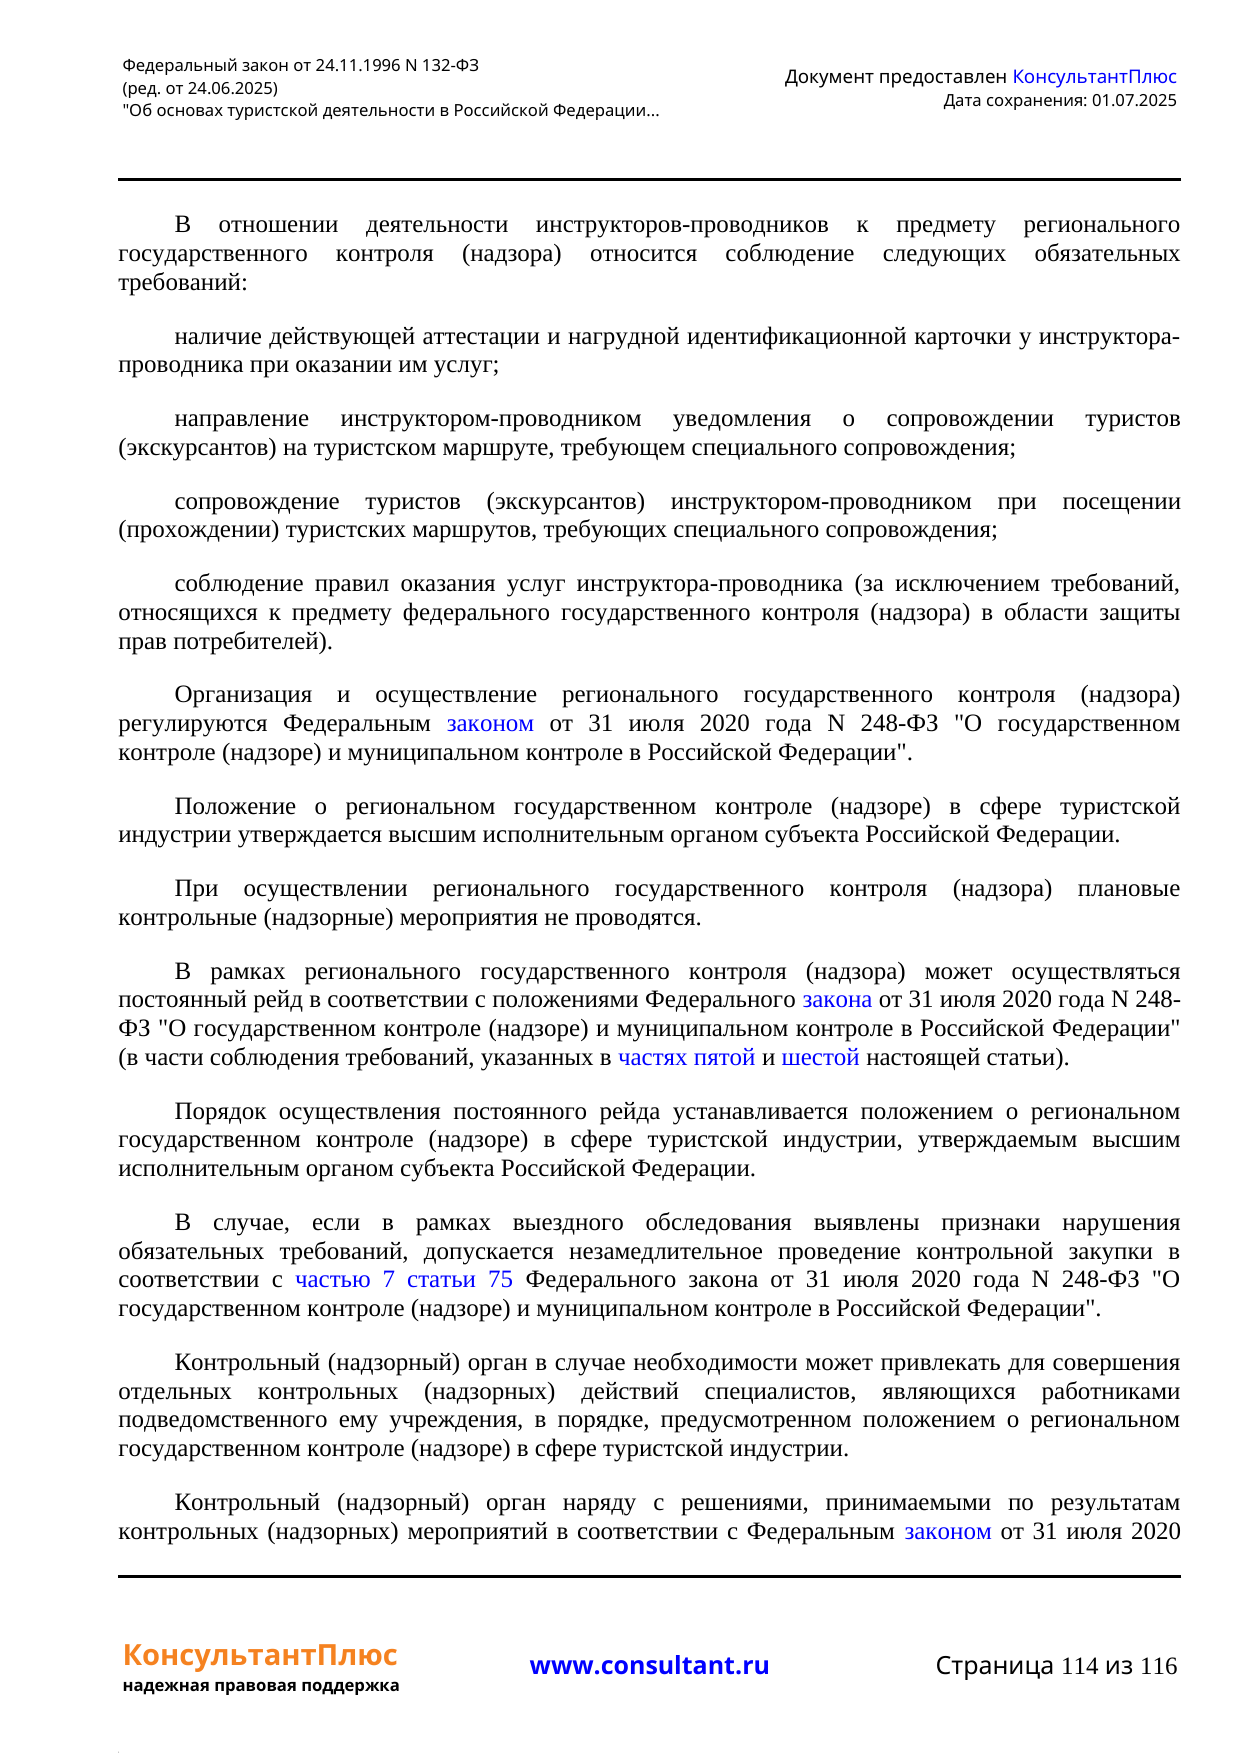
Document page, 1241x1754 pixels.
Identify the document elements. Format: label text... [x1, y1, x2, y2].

text наличие действующей аттестации и нагрудной идентификационной карточки у инструктора-проводника при оказании им услуг; [118, 321, 1181, 378]
text направление инструктором-проводником уведомления о сопровождении туристов (экскурсантов) на туристском маршруте, требующем специального сопровождения; [118, 403, 1181, 461]
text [118, 1487, 1181, 1544]
text Порядок осуществления постоянного рейда устанавливается положением о региональном государственном контроле (надзоре) в сфере туристской индустрии, утверждаемым высшим исполнительным органом субъекта Российской Федерации. [118, 1096, 1181, 1182]
text Положение о региональном государственном контроле (надзоре) в сфере туристской индустрии утверждается высшим исполнительным органом субъекта Российской Федерации. [118, 791, 1181, 848]
text При осуществлении регионального государственного контроля (надзора) плановые контрольные (надзорные) мероприятия не проводятся. [118, 873, 1181, 931]
text В рамках регионального государственного контроля (надзора) может осуществляться постоянный рейд в соответствии с положениями Федерального закона от 31 июля 2020 года N 248-ФЗ "О государственном контроле (надзоре) и муниципальном контроле в Российской Федерации" (в части соблюдения требований, указанных в частях пятой и шестой настоящей статьи). [118, 956, 1181, 1071]
text Организация и осуществление регионального государственного контроля (надзора) регулируются Федеральным законом от 31 июля 2020 года N 248-ФЗ "О государственном контроле (надзоре) и муниципальном контроле в Российской Федерации". [118, 679, 1181, 766]
text В случае, если в рамках выездного обследования выявлены признаки нарушения обязательных требований, допускается незамедлительное проведение контрольной закупки в соответствии с частью 7 статьи 75 Федерального закона от 31 июля 2020 года N 248-ФЗ "О государственном контроле (надзоре) и муниципальном контроле в Российской Федерации". [118, 1207, 1181, 1322]
text Контрольный (надзорный) орган в случае необходимости может привлекать для совершения отдельных контрольных (надзорных) действий специалистов, являющихся работниками подведомственного ему учреждения, в порядке, предусмотренном положением о региональном государственном контроле (надзоре) в сфере туристской индустрии. [118, 1347, 1181, 1462]
text сопровождение туристов (экскурсантов) инструктором-проводником при посещении (прохождении) туристских маршрутов, требующих специального сопровождения; [118, 486, 1181, 543]
text соблюдение правил оказания услуг инструктора-проводника (за исключением требований, относящихся к предмету федерального государственного контроля (надзора) в области защиты прав потребителей). [118, 568, 1181, 654]
text В отношении деятельности инструкторов-проводников к предмету регионального государственного контроля (надзора) относится соблюдение следующих обязательных требований: [118, 209, 1181, 296]
